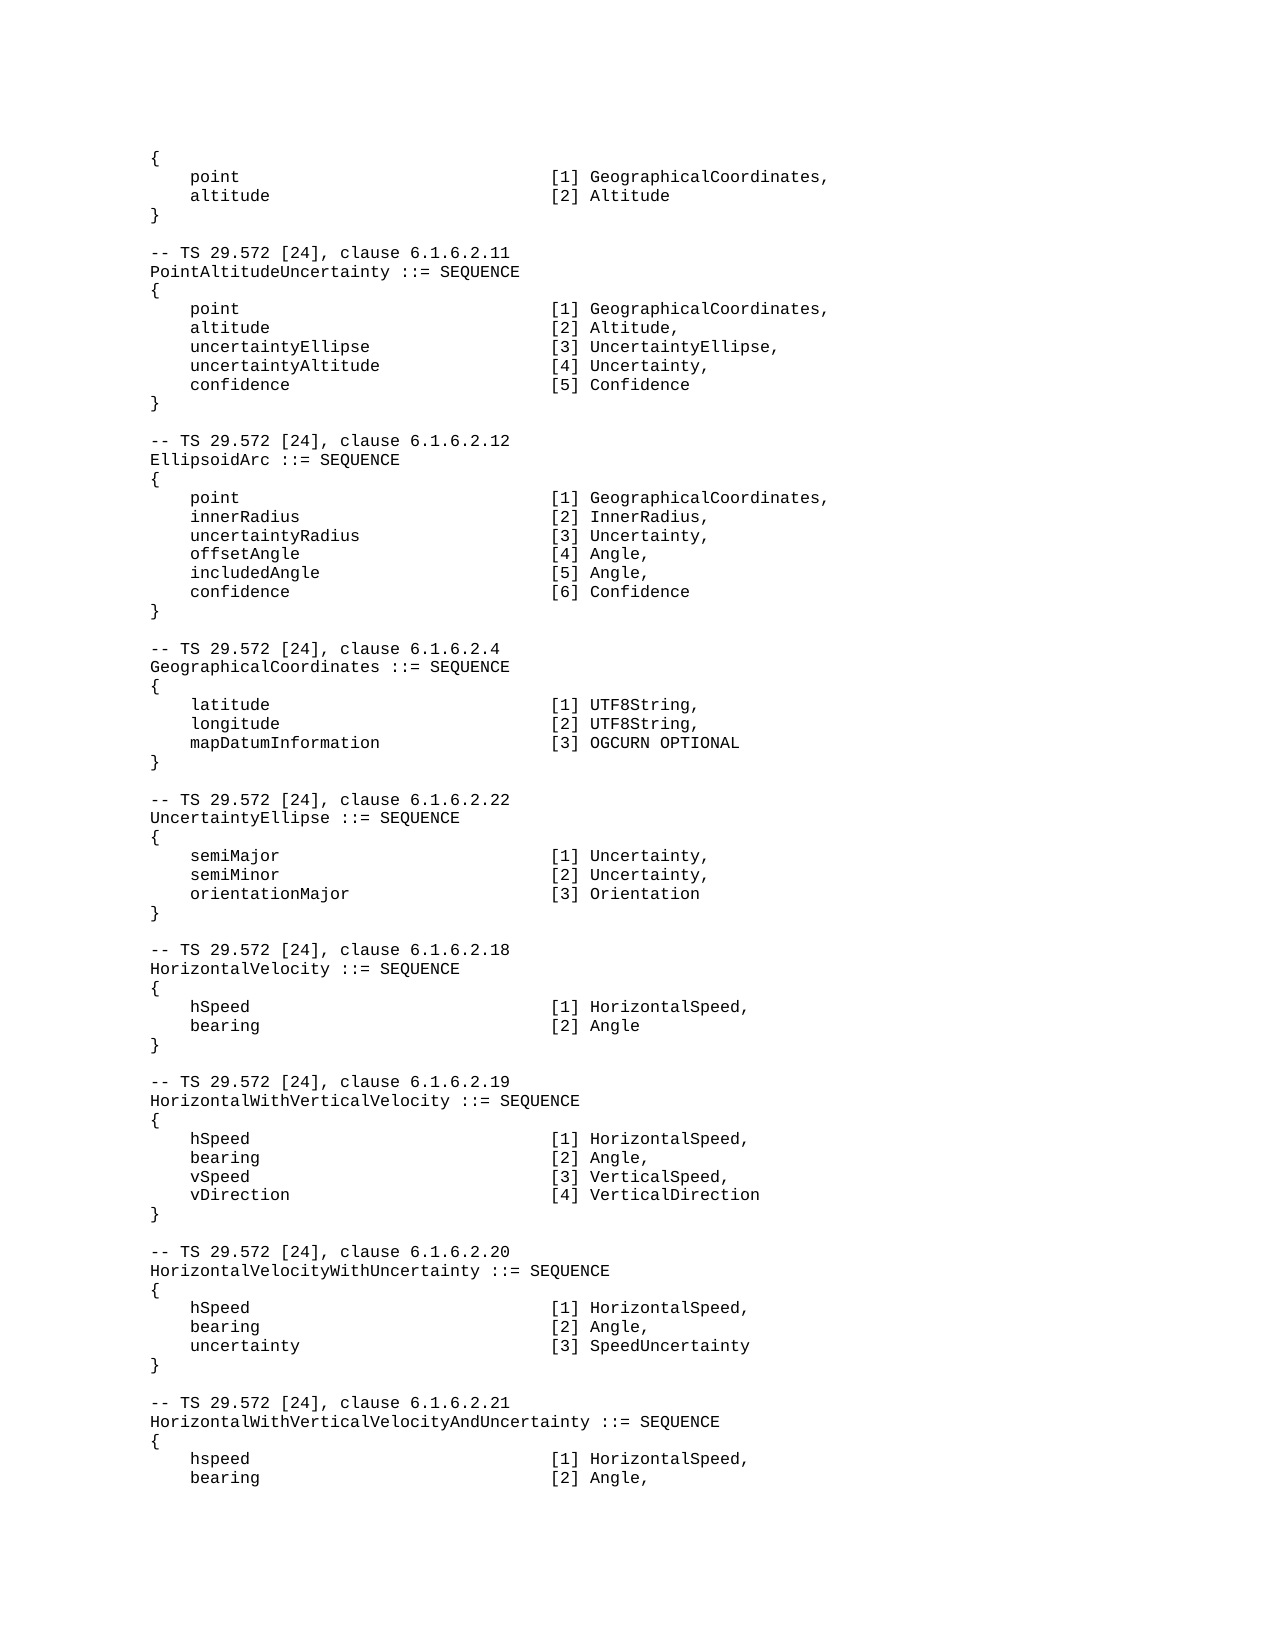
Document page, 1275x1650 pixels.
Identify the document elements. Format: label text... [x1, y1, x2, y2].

text confidence [6] Confidence [150, 584, 1125, 602]
text HorizontalWithVerticalVelocityAndUncertainty ::= SEQUENCE [150, 1413, 1125, 1432]
text vSpeed [3] VerticalSpeed, [150, 1168, 1125, 1187]
text bearing [2] Angle, [150, 1470, 1125, 1489]
text { [150, 471, 1125, 489]
text } [150, 602, 1125, 621]
text hSpeed [1] HorizontalSpeed, [150, 998, 1125, 1017]
text { [150, 1112, 1125, 1130]
text uncertaintyEllipse [3] UncertaintyEllipse, [150, 338, 1125, 357]
text -- TS 29.572 [24], clause 6.1.6.2.4 [150, 640, 1125, 659]
text -- TS 29.572 [24], clause 6.1.6.2.19 [150, 1074, 1125, 1093]
text { [150, 150, 1125, 169]
text { [150, 1281, 1125, 1300]
text } [150, 395, 1125, 414]
text HorizontalVelocity ::= SEQUENCE [150, 961, 1125, 979]
text { [150, 979, 1125, 998]
text -- TS 29.572 [24], clause 6.1.6.2.20 [150, 1243, 1125, 1262]
text } [150, 1357, 1125, 1376]
text point [1] GeographicalCoordinates, [150, 301, 1125, 320]
text { [150, 1432, 1125, 1451]
text innerRadius [2] InnerRadius, [150, 508, 1125, 527]
text bearing [2] Angle [150, 1017, 1125, 1036]
text EllipsoidArc ::= SEQUENCE [150, 452, 1125, 471]
text UncertaintyEllipse ::= SEQUENCE [150, 810, 1125, 829]
text } [150, 1036, 1125, 1055]
text bearing [2] Angle, [150, 1149, 1125, 1168]
text mapDatumInformation [3] OGCURN OPTIONAL [150, 734, 1125, 753]
text { [150, 678, 1125, 697]
text } [150, 1206, 1125, 1225]
text latitude [1] UTF8String, [150, 697, 1125, 716]
text orientationMajor [3] Orientation [150, 885, 1125, 904]
text PointAltitudeUncertainty ::= SEQUENCE [150, 263, 1125, 282]
text includedAngle [5] Angle, [150, 565, 1125, 584]
text } [150, 207, 1125, 225]
text uncertaintyRadius [3] Uncertainty, [150, 527, 1125, 546]
text point [1] GeographicalCoordinates, [150, 489, 1125, 508]
text hSpeed [1] HorizontalSpeed, [150, 1130, 1125, 1149]
text offsetAngle [4] Angle, [150, 546, 1125, 565]
text confidence [5] Confidence [150, 376, 1125, 395]
text HorizontalVelocityWithUncertainty ::= SEQUENCE [150, 1262, 1125, 1281]
text { [150, 829, 1125, 848]
text longitude [2] UTF8String, [150, 716, 1125, 734]
text } [150, 753, 1125, 772]
text { [150, 282, 1125, 301]
text hspeed [1] HorizontalSpeed, [150, 1451, 1125, 1470]
text -- TS 29.572 [24], clause 6.1.6.2.11 [150, 244, 1125, 263]
text semiMinor [2] Uncertainty, [150, 866, 1125, 885]
text point [1] GeographicalCoordinates, [150, 169, 1125, 188]
text } [150, 904, 1125, 923]
text vDirection [4] VerticalDirection [150, 1187, 1125, 1206]
text HorizontalWithVerticalVelocity ::= SEQUENCE [150, 1093, 1125, 1112]
text altitude [2] Altitude [150, 188, 1125, 207]
text altitude [2] Altitude, [150, 320, 1125, 338]
text -- TS 29.572 [24], clause 6.1.6.2.22 [150, 791, 1125, 810]
text -- TS 29.572 [24], clause 6.1.6.2.12 [150, 433, 1125, 452]
text semiMajor [1] Uncertainty, [150, 848, 1125, 866]
text uncertaintyAltitude [4] Uncertainty, [150, 357, 1125, 376]
text uncertainty [3] SpeedUncertainty [150, 1338, 1125, 1357]
text bearing [2] Angle, [150, 1319, 1125, 1338]
text hSpeed [1] HorizontalSpeed, [150, 1300, 1125, 1319]
text -- TS 29.572 [24], clause 6.1.6.2.21 [150, 1394, 1125, 1413]
text -- TS 29.572 [24], clause 6.1.6.2.18 [150, 942, 1125, 961]
text GeographicalCoordinates ::= SEQUENCE [150, 659, 1125, 678]
